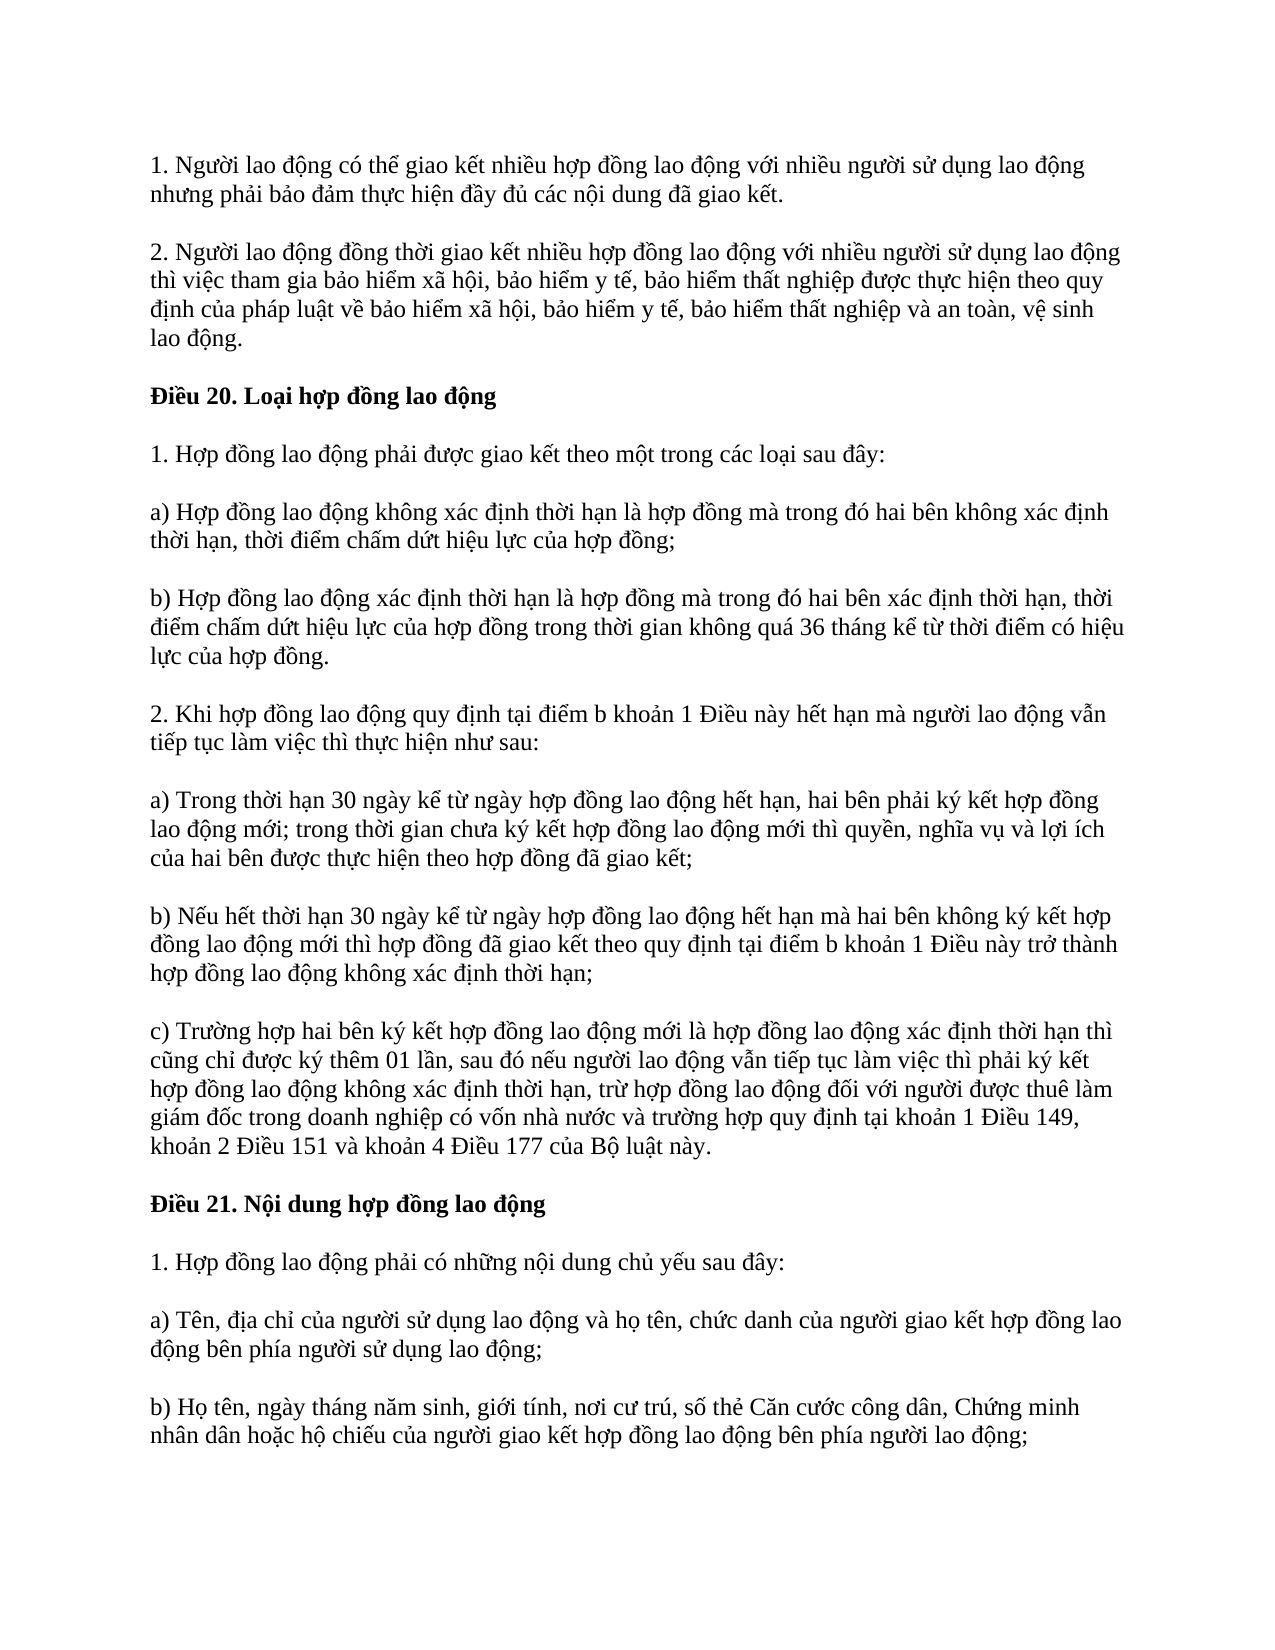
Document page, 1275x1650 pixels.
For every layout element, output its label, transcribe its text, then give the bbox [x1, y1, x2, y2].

text a) Trong thời hạn 30 ngày kể từ ngày hợp đồng lao động hết hạn, hai bên phải ký kết hợp đồng lao động mới; trong thời gian chưa ký kết hợp đồng lao động mới thì quyền, nghĩa vụ và lợi ích của hai bên được thực hiện theo hợp đồng đã giao kết; [150, 785, 1125, 872]
text a) Tên, địa chỉ của người sử dụng lao động và họ tên, chức danh của người giao kết hợp đồng lao động bên phía người sử dụng lao động; [150, 1305, 1125, 1362]
text 1. Hợp đồng lao động phải có những nội dung chủ yếu sau đây: [150, 1247, 1125, 1276]
text 2. Khi hợp đồng lao động quy định tại điểm b khoản 1 Điều này hết hạn mà người lao động vẫn tiếp tục làm việc thì thực hiện như sau: [150, 699, 1125, 756]
text 1. Hợp đồng lao động phải được giao kết theo một trong các loại sau đây: [150, 439, 1125, 467]
text b) Nếu hết thời hạn 30 ngày kể từ ngày hợp đồng lao động hết hạn mà hai bên không ký kết hợp đồng lao động mới thì hợp đồng đã giao kết theo quy định tại điểm b khoản 1 Điều này trở thành hợp đồng lao động không xác định thời hạn; [150, 901, 1125, 987]
text Điều 21. Nội dung hợp đồng lao động [150, 1189, 1125, 1218]
text b) Họ tên, ngày tháng năm sinh, giới tính, nơi cư trú, số thẻ Căn cước công dân, Chứng minh nhân dân hoặc hộ chiếu của người giao kết hợp đồng lao động bên phía người lao động; [150, 1392, 1125, 1449]
text a) Hợp đồng lao động không xác định thời hạn là hợp đồng mà trong đó hai bên không xác định thời hạn, thời điểm chấm dứt hiệu lực của hợp đồng; [150, 497, 1125, 554]
text c) Trường hợp hai bên ký kết hợp đồng lao động mới là hợp đồng lao động xác định thời hạn thì cũng chỉ được ký thêm 01 lần, sau đó nếu người lao động vẫn tiếp tục làm việc thì phải ký kết hợp đồng lao động không xác định thời hạn, trừ hợp đồng lao động đối với người được thuê làm giám đốc trong doanh nghiệp có vốn nhà nước và trường hợp quy định tại khoản 1 Điều 149, khoản 2 Điều 151 và khoản 4 Điều 177 của Bộ luật này. [150, 1016, 1125, 1160]
text b) Hợp đồng lao động xác định thời hạn là hợp đồng mà trong đó hai bên xác định thời hạn, thời điểm chấm dứt hiệu lực của hợp đồng trong thời gian không quá 36 tháng kể từ thời điểm có hiệu lực của hợp đồng. [150, 583, 1125, 669]
text Điều 20. Loại hợp đồng lao động [150, 381, 1125, 409]
text 2. Người lao động đồng thời giao kết nhiều hợp đồng lao động với nhiều người sử dụng lao động thì việc tham gia bảo hiểm xã hội, bảo hiểm y tế, bảo hiểm thất nghiệp được thực hiện theo quy định của pháp luật về bảo hiểm xã hội, bảo hiểm y tế, bảo hiểm thất nghiệp và an toàn, vệ sinh lao động. [150, 237, 1125, 352]
text 1. Người lao động có thể giao kết nhiều hợp đồng lao động với nhiều người sử dụng lao động nhưng phải bảo đảm thực hiện đầy đủ các nội dung đã giao kết. [150, 150, 1125, 207]
